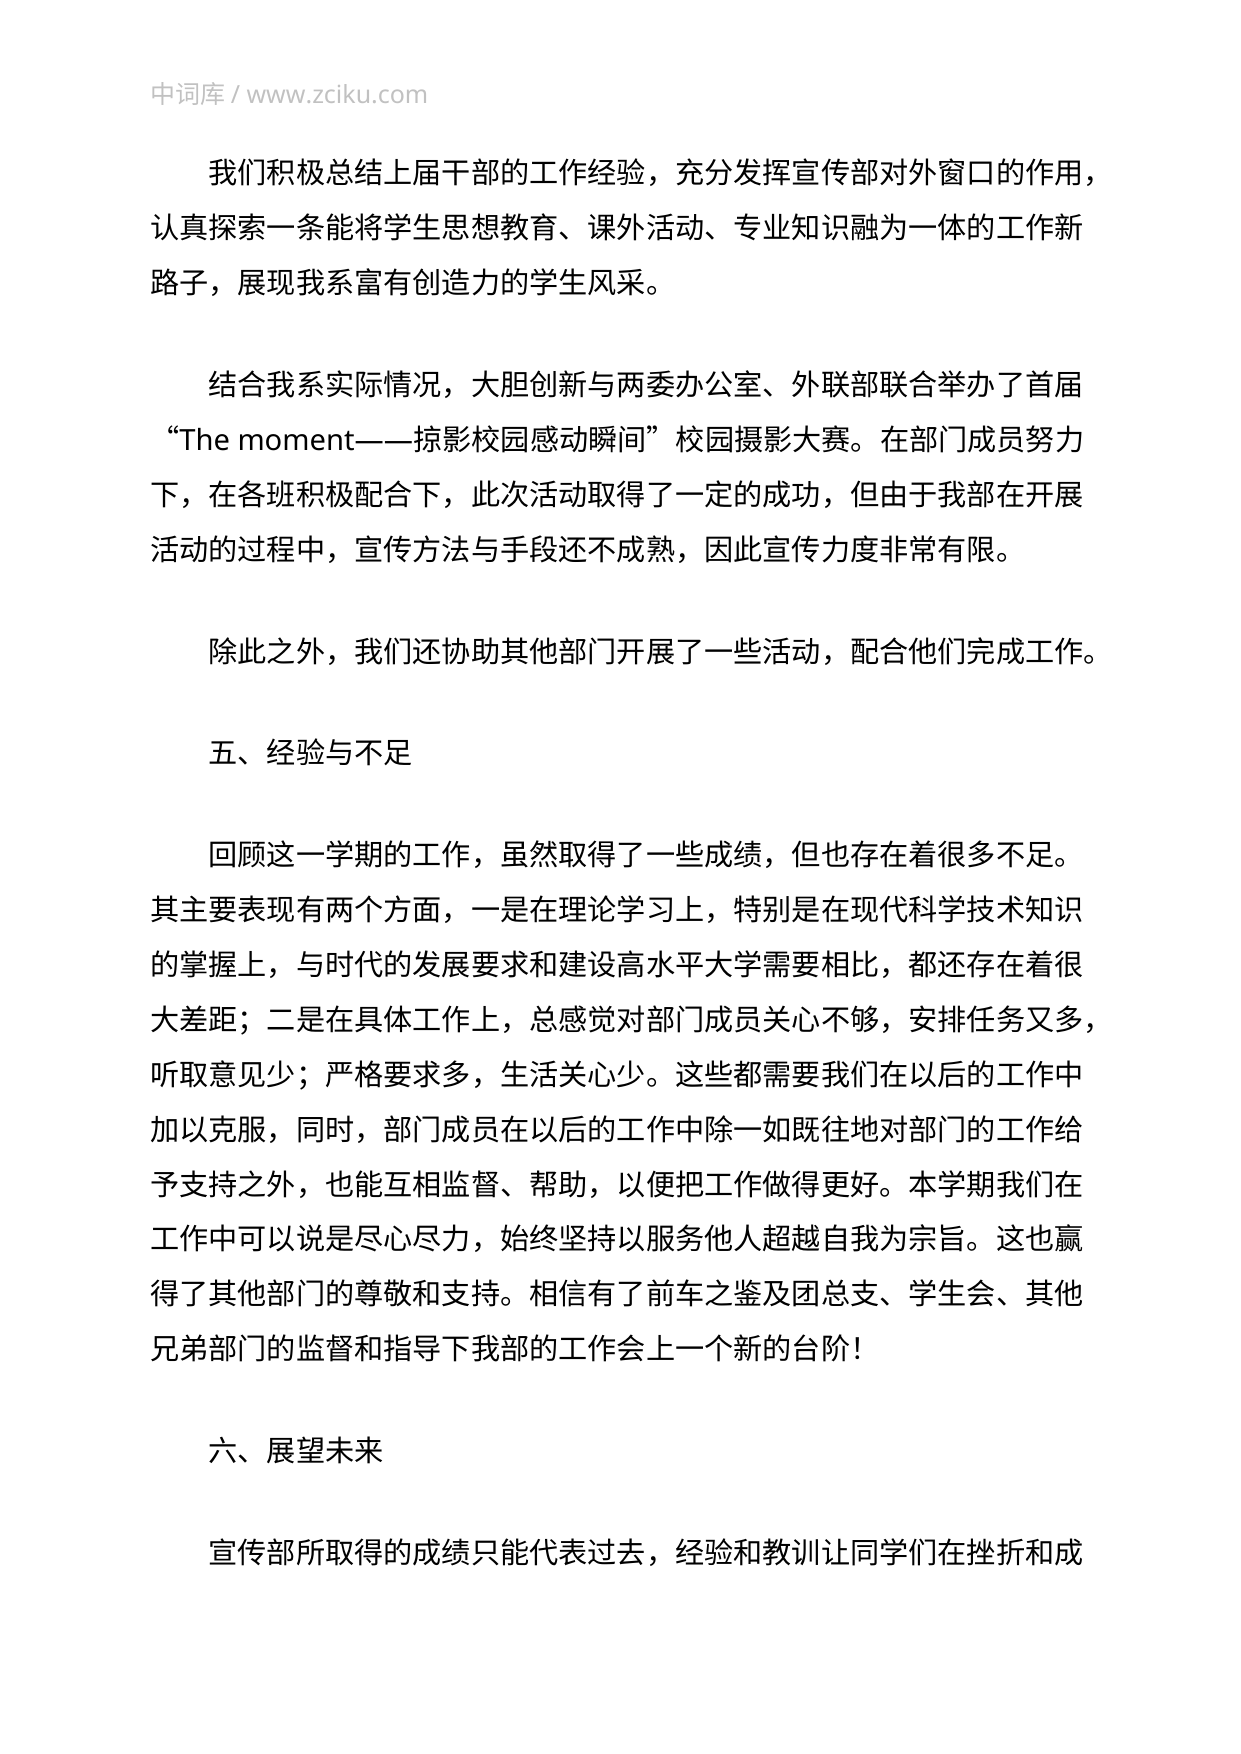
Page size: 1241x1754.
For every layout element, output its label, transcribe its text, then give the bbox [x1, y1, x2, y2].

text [150, 1529, 1090, 1572]
text 六、展望未来 [150, 1427, 1090, 1470]
text 我们积极总结上届干部的工作经验，充分发挥宣传部对外窗口的作用，认真探索一条能将学生思想教育、课外活动、专业知识融为一体的工作新路子，展现我系富有创造力的学生风采。 [150, 150, 1090, 302]
text 结合我系实际情况，大胆创新与两委办公室、外联部联合举办了首届“The moment——掠影校园感动瞬间”校园摄影大赛。在部门成员努力下，在各班积极配合下，此次活动取得了一定的成功，但由于我部在开展活动的过程中，宣传方法与手段还不成熟，因此宣传力度非常有限。 [150, 362, 1090, 569]
text 除此之外，我们还协助其他部门开展了一些活动，配合他们完成工作。 [150, 628, 1090, 670]
text 回顾这一学期的工作，虽然取得了一些成绩，但也存在着很多不足。其主要表现有两个方面，一是在理论学习上，特别是在现代科学技术知识的掌握上，与时代的发展要求和建设高水平大学需要相比，都还存在着很大差距；二是在具体工作上，总感觉对部门成员关心不够，安排任务又多，听取意见少；严格要求多，生活关心少。这些都需要我们在以后的工作中加以克服，同时，部门成员在以后的工作中除一如既往地对部门的工作给予支持之外，也能互相监督、帮助，以便把工作做得更好。本学期我们在工作中可以说是尽心尽力，始终坚持以服务他人超越自我为宗旨。这也赢得了其他部门的尊敬和支持。相信有了前车之鉴及团总支、学生会、其他兄弟部门的监督和指导下我部的工作会上一个新的台阶！ [150, 832, 1090, 1368]
text 五、经验与不足 [150, 730, 1090, 772]
